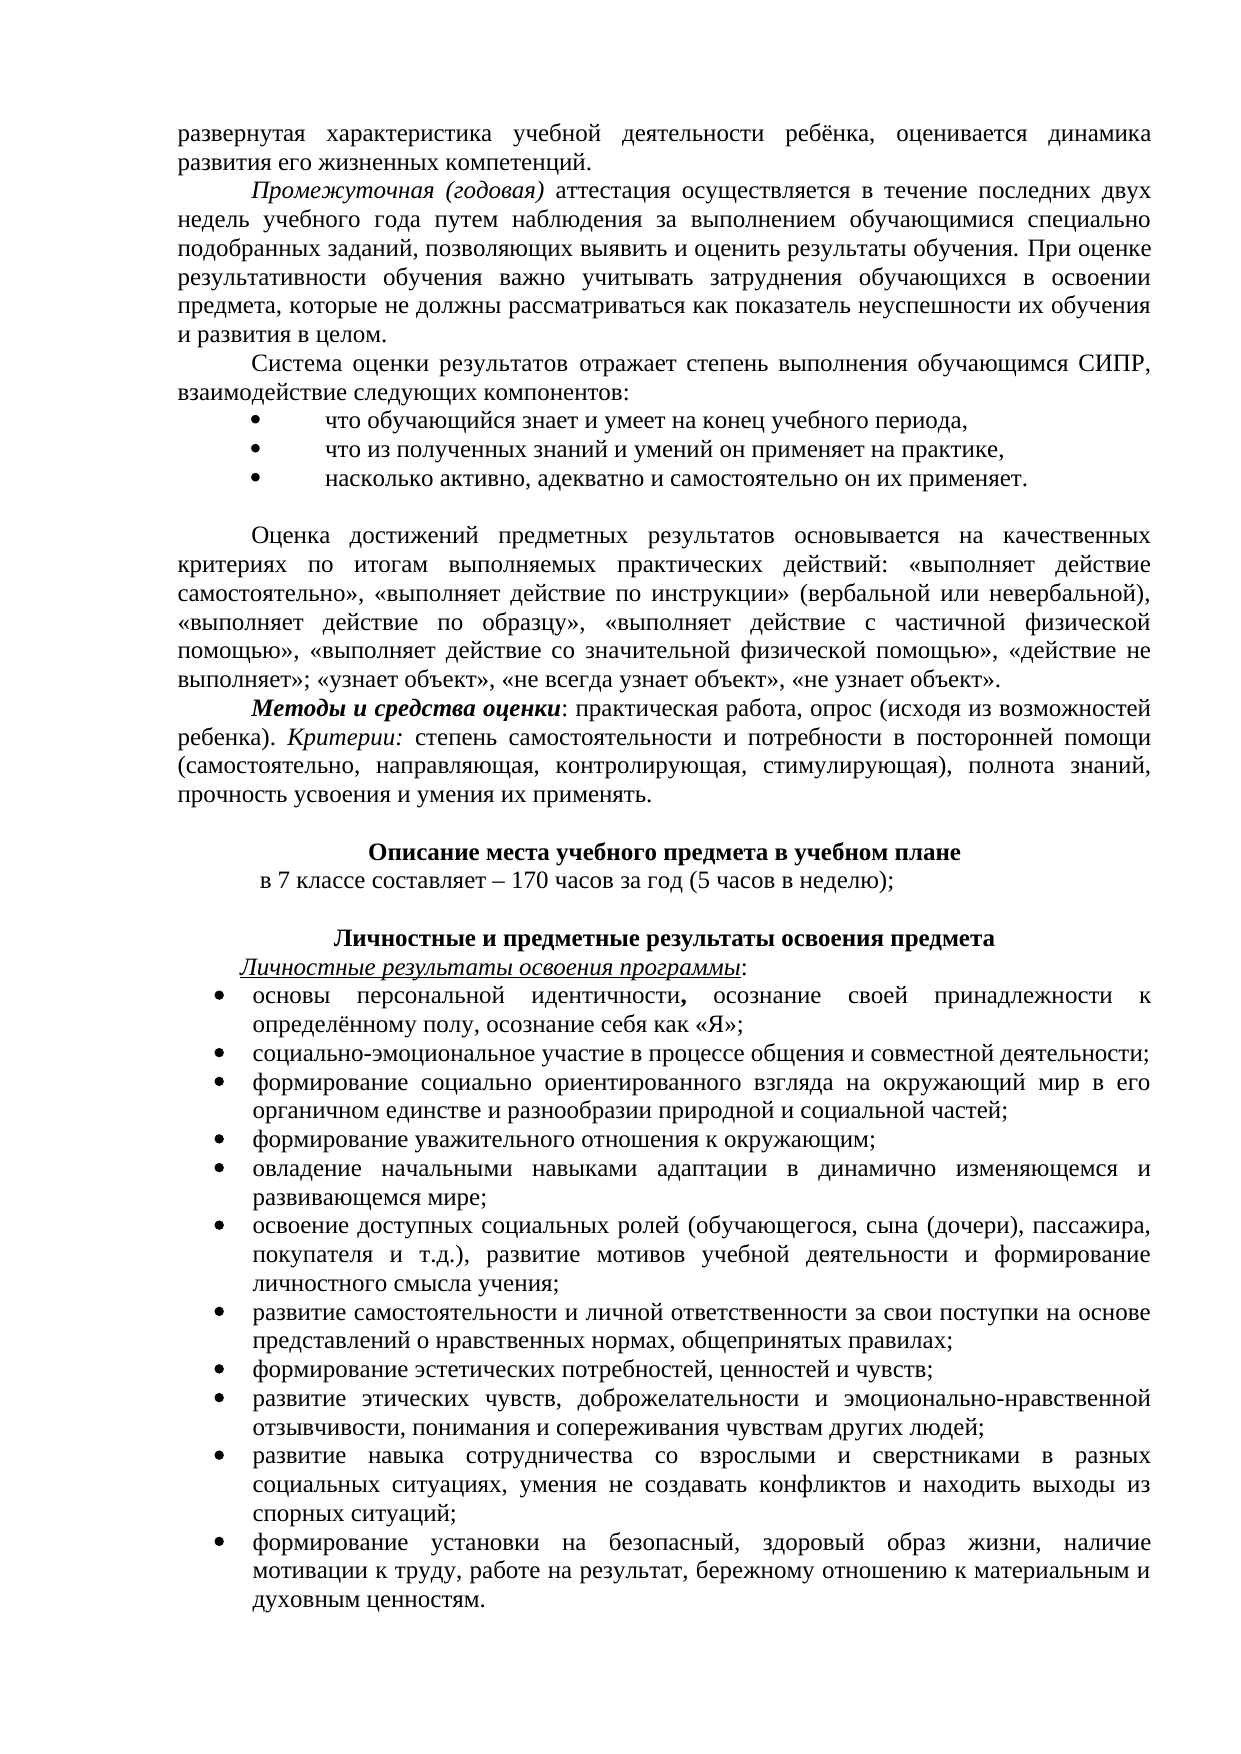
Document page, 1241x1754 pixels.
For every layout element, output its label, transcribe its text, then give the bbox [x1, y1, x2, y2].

text Система оценки результатов отражает степень выполнения обучающимся СИПР, взаимодействие следующих компонентов: [177, 348, 1152, 406]
list формирование эстетических потребностей, ценностей и чувств; [215, 1354, 1152, 1383]
list формирование установки на безопасный, здоровый образ жизни, наличие мотивации к труду, работе на результат, бережному отношению к материальным и духовным ценностям. [215, 1527, 1152, 1613]
list что из полученных знаний и умений он применяет на практике, [177, 434, 1152, 463]
list что обучающийся знает и умеет на конец учебного периода, [177, 406, 1152, 434]
list развитие самостоятельности и личной ответственности за свои поступки на основе представлений о нравственных нормах, общепринятых правилах; [215, 1297, 1152, 1354]
text Описание места учебного предмета в учебном плане [177, 837, 1152, 866]
list основы персональной идентичности, осознание своей принадлежности к определённому полу, осознание себя как «Я»; [215, 981, 1152, 1038]
text Личностные результаты освоения программы: [177, 952, 1152, 981]
list развитие этических чувств, доброжелательности и эмоционально-нравственной отзывчивости, понимания и сопереживания чувствам других людей; [215, 1383, 1152, 1441]
list социально-эмоциональное участие в процессе общения и совместной деятельности; [215, 1038, 1152, 1067]
list освоение доступных социальных ролей (обучающегося, сына (дочери), пассажира, покупателя и т.д.), развитие мотивов учебной деятельности и формирование личностного смысла учения; [215, 1211, 1152, 1297]
list насколько активно, адекватно и самостоятельно он их применяет. [177, 463, 1152, 492]
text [177, 118, 1152, 176]
text Оценка достижений предметных результатов основывается на качественных критериях по итогам выполняемых практических действий: «выполняет действие самостоятельно», «выполняет действие по инструкции» (вербальной или невербальной), «выполняет действие по образцу», «выполняет действие с частичной физической помощью», «выполняет действие со значительной физической помощью», «действие не выполняет»; «узнает объект», «не всегда узнает объект», «не узнает объект». [177, 521, 1152, 693]
list овладение начальными навыками адаптации в динамично изменяющемся и развивающемся мире; [215, 1153, 1152, 1211]
text Личностные и предметные результаты освоения предмета [177, 923, 1152, 952]
list развитие навыка сотрудничества со взрослыми и сверстниками в разных социальных ситуациях, умения не создавать конфликтов и находить выходы из спорных ситуаций; [215, 1441, 1152, 1527]
list в 7 классе составляет – 170 часов за год (5 часов в неделю); [259, 866, 1152, 894]
text Методы и средства оценки: практическая работа, опрос (исходя из возможностей ребенка). Критерии: степень самостоятельности и потребности в посторонней помощи (самостоятельно, направляющая, контролирующая, стимулирующая), полнота знаний, прочность усвоения и умения их применять. [177, 693, 1152, 808]
list формирование уважительного отношения к окружающим; [215, 1124, 1152, 1153]
list формирование социально ориентированного взгляда на окружающий мир в его органичном единстве и разнообразии природной и социальной частей; [215, 1067, 1152, 1124]
text Промежуточная (годовая) аттестация осуществляется в течение последних двух недель учебного года путем наблюдения за выполнением обучающимися специально подобранных заданий, позволяющих выявить и оценить результаты обучения. При оценке результативности обучения важно учитывать затруднения обучающихся в освоении предмета, которые не должны рассматриваться как показатель неуспешности их обучения и развития в целом. [177, 176, 1152, 348]
